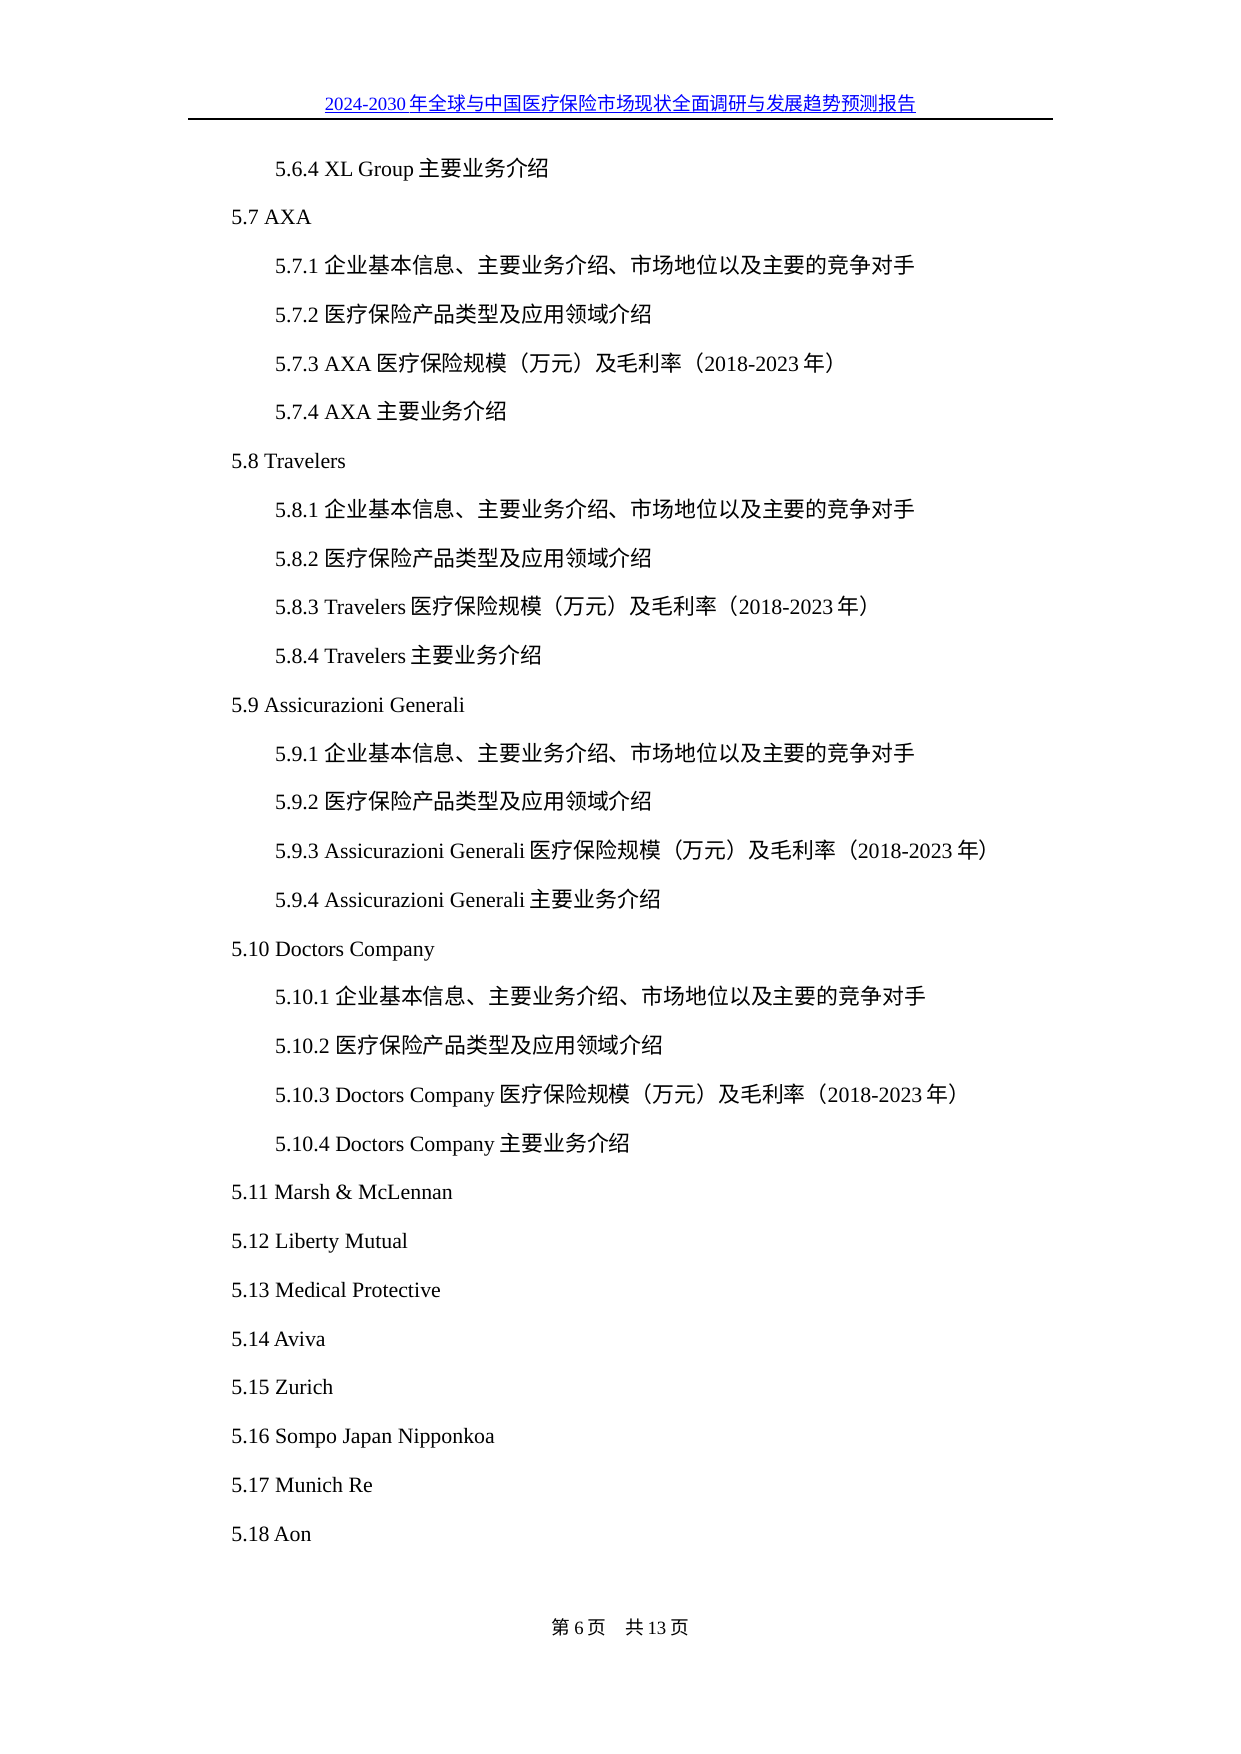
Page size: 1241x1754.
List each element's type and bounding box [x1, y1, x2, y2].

text [187, 150, 1053, 1548]
